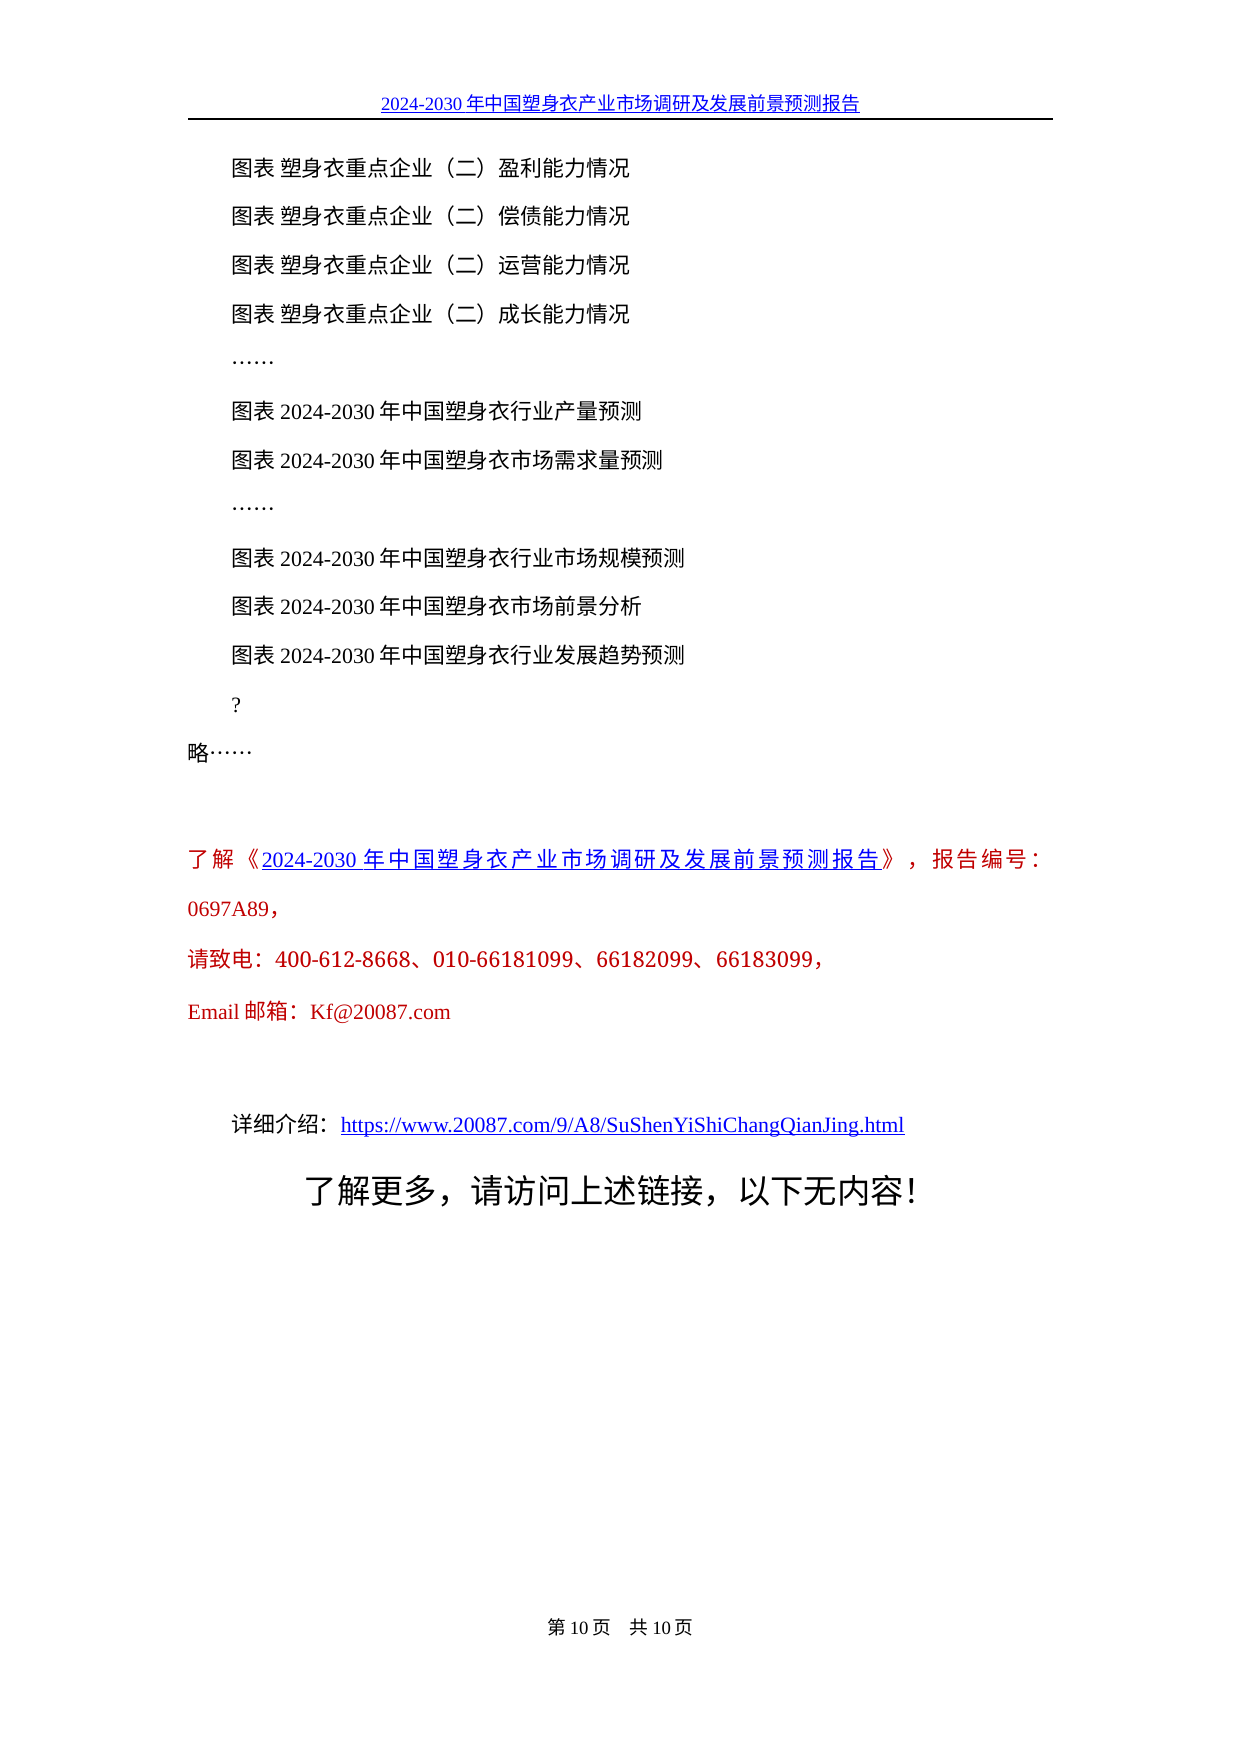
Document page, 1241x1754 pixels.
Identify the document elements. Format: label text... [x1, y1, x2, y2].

text 了解《2024-2030年中国塑身衣产业市场调研及发展前景预测报告》，报告编号：0697A89， [187, 842, 1053, 923]
text Email邮箱：Kf@20087.com [187, 993, 1053, 1026]
title 了解更多，请访问上述链接，以下无内容！ [187, 1156, 1053, 1221]
text 详细介绍：https://www.20087.com/9/A8/SuShenYiShiChangQianJing.html [187, 1106, 1053, 1139]
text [187, 150, 1053, 768]
text 请致电：400-612-8668、010-66181099、66182099、66183099， [187, 942, 1053, 974]
